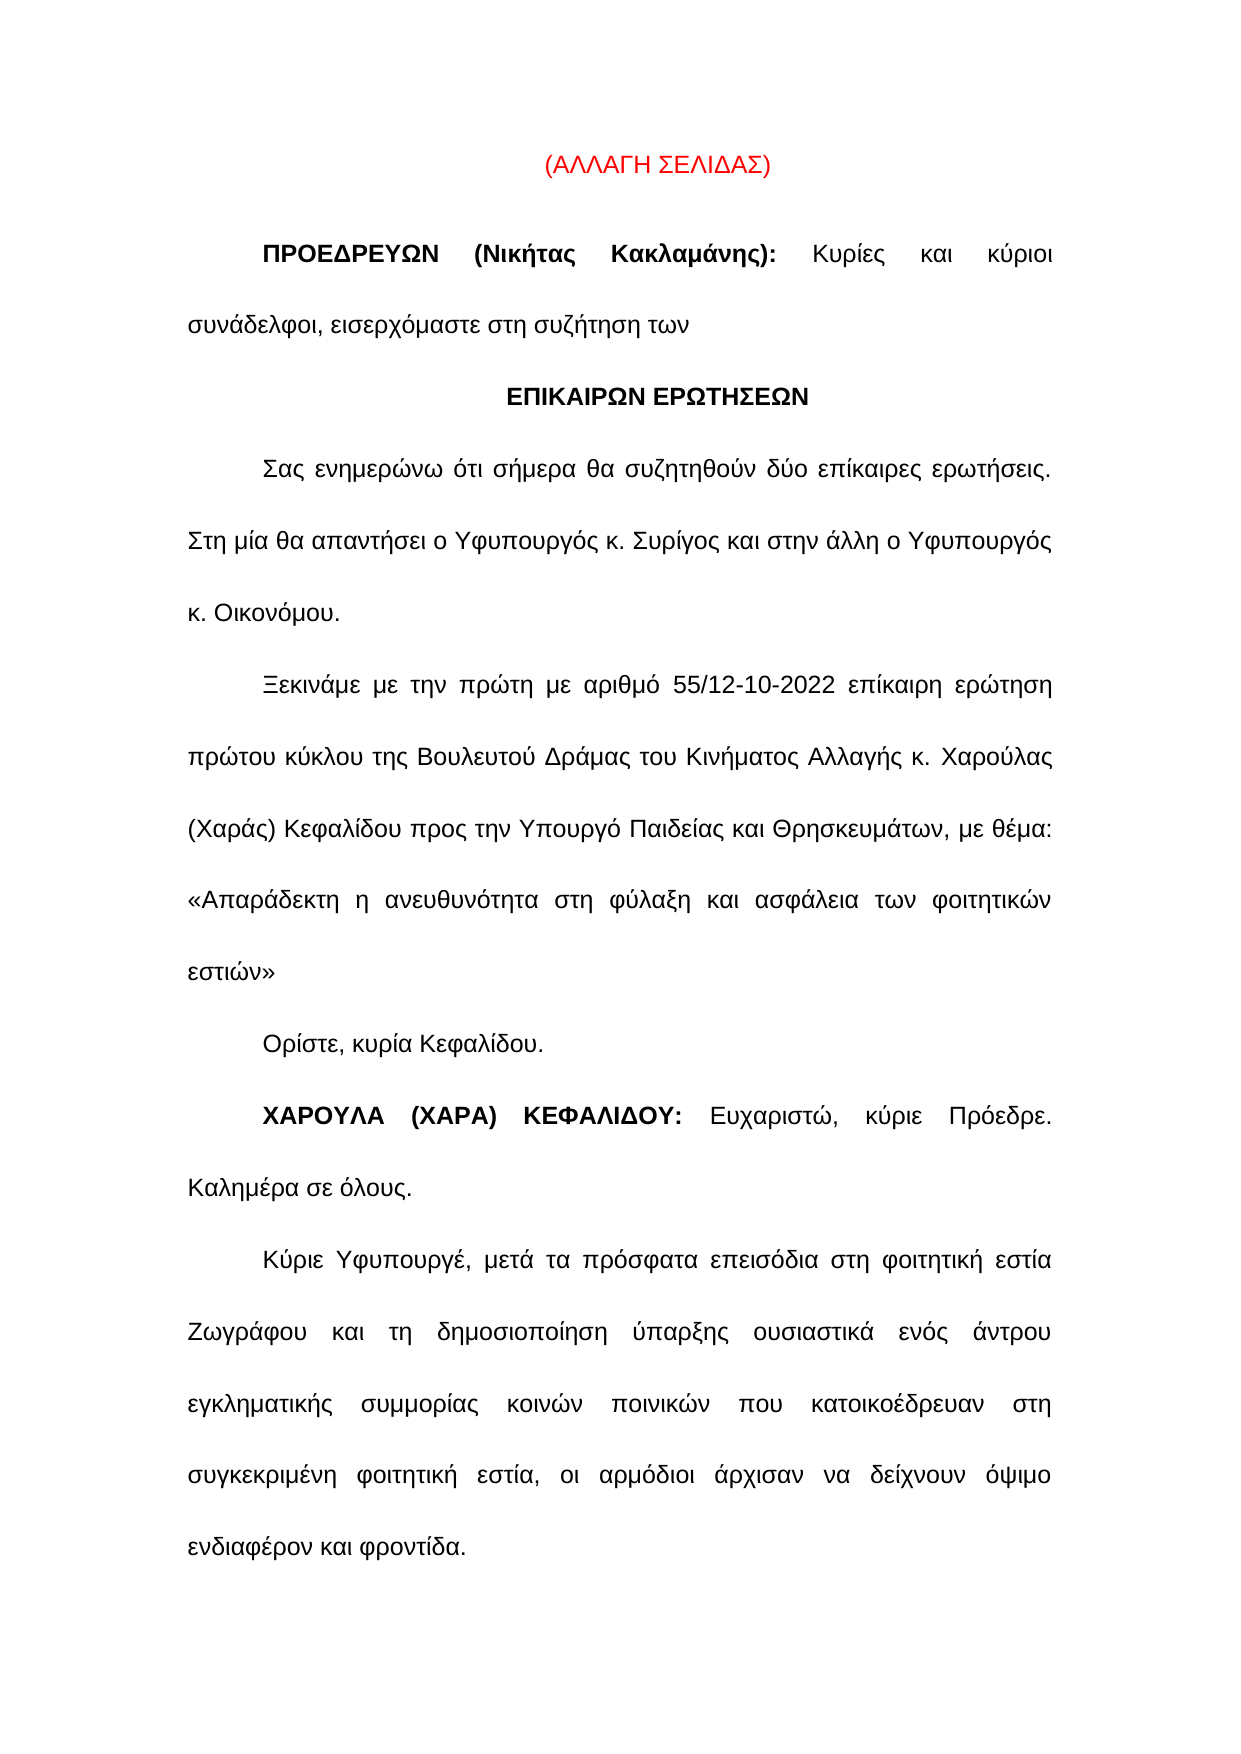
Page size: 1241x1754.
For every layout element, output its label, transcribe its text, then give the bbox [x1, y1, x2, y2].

text ΕΠΙΚΑΙΡΩΝ ΕΡΩΤΗΣΕΩΝ [187, 382, 1053, 411]
text Ξεκινάμε με την πρώτη με αριθμό 55/12-10-2022 επίκαιρη ερώτηση πρώτου κύκλου της Βουλευτού Δράμας του Κινήματος Αλλαγής κ. Χαρούλας (Χαράς) Κεφαλίδου προς την Υπουργό Παιδείας και Θρησκευμάτων, με θέμα: «Απαράδεκτη η ανευθυνότητα στη φύλαξη και ασφάλεια των φοιτητικών εστιών» [187, 670, 1053, 986]
text Σας ενημερώνω ότι σήμερα θα συζητηθούν δύο επίκαιρες ερωτήσεις. Στη μία θα απαντήσει ο Υφυπουργός κ. Συρίγος και στην άλλη ο Υφυπουργός κ. Οικονόμου. [187, 454, 1053, 627]
text Ορίστε, κυρία Κεφαλίδου. [187, 1029, 1053, 1058]
text ΧΑΡΟΥΛΑ (ΧΑΡΑ) ΚΕΦΑΛΙΔΟΥ: Ευχαριστώ, κύριε Πρόεδρε. Καλημέρα σε όλους. [187, 1101, 1053, 1202]
text Κύριε Υφυπουργέ, μετά τα πρόσφατα επεισόδια στη φοιτητική εστία Ζωγράφου και τη δημοσιοποίηση ύπαρξης ουσιαστικά ενός άντρου εγκληματικής συμμορίας κοινών ποινικών που κατοικοέδρευαν στη συγκεκριμένη φοιτητική εστία, οι αρμόδιοι άρχισαν να δείχνουν όψιμο ενδιαφέρον και φροντίδα. [187, 1245, 1053, 1561]
text (ΑΛΛΑΓΗ ΣΕΛΙΔΑΣ) [187, 150, 1053, 179]
text ΠΡΟΕΔΡΕΥΩΝ (Νικήτας Κακλαμάνης): Κυρίες και κύριοι συνάδελφοι, εισερχόμαστε στη συζήτηση των [187, 238, 1053, 339]
